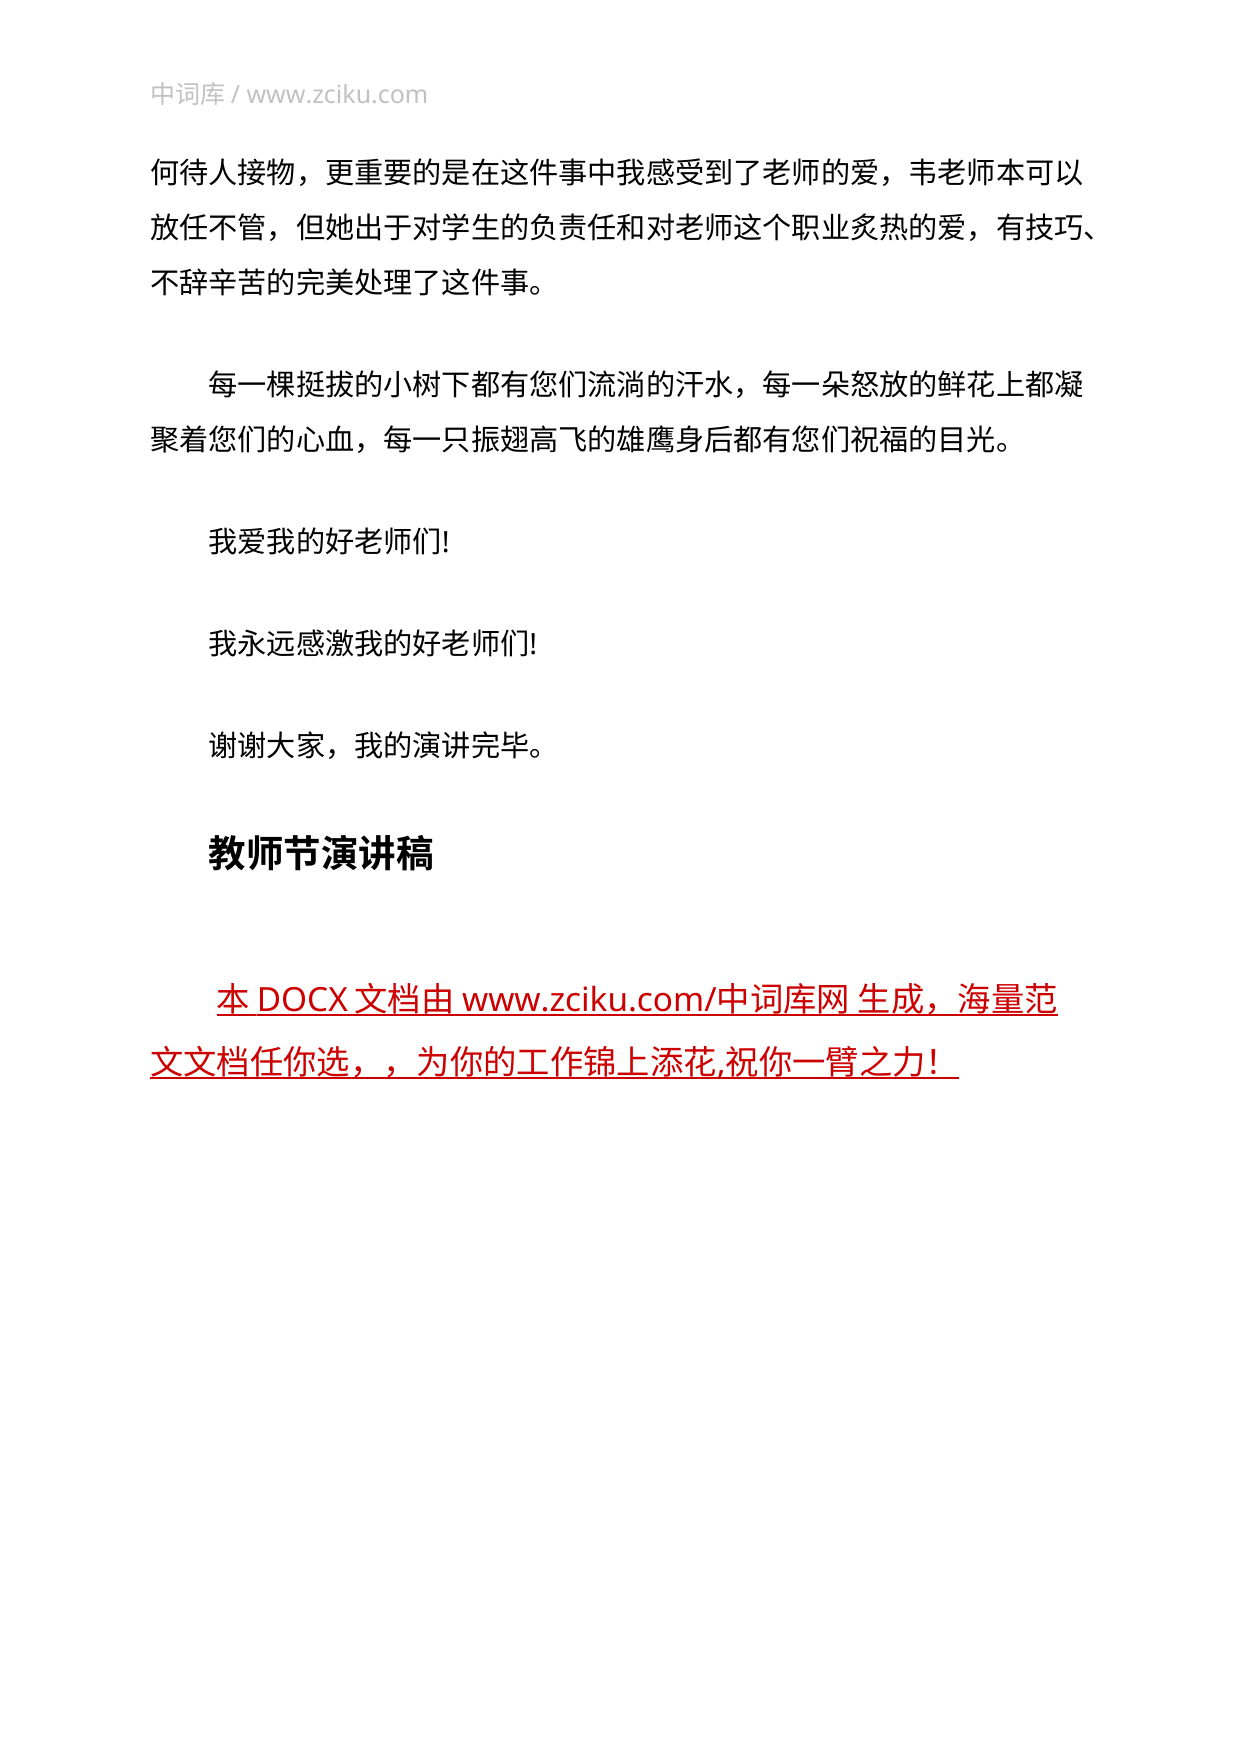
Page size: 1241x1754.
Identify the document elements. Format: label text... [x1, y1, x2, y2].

text 我爱我的好老师们! [150, 518, 1090, 561]
text 我永远感激我的好老师们! [150, 620, 1090, 663]
text 谢谢大家，我的演讲完毕。 [150, 722, 1090, 764]
text 每一棵挺拔的小树下都有您们流淌的汗水，每一朵怒放的鲜花上都凝聚着您们的心血，每一只振翅高飞的雄鹰身后都有您们祝福的目光。 [150, 362, 1090, 459]
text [150, 150, 1090, 302]
text 本DOCX文档由 www.zciku.com/中词库网 生成，海量范文文档任你选，，为你的工作锦上添花,祝你一臂之力！ [150, 973, 1090, 1084]
text 教师节演讲稿 [150, 824, 1090, 878]
